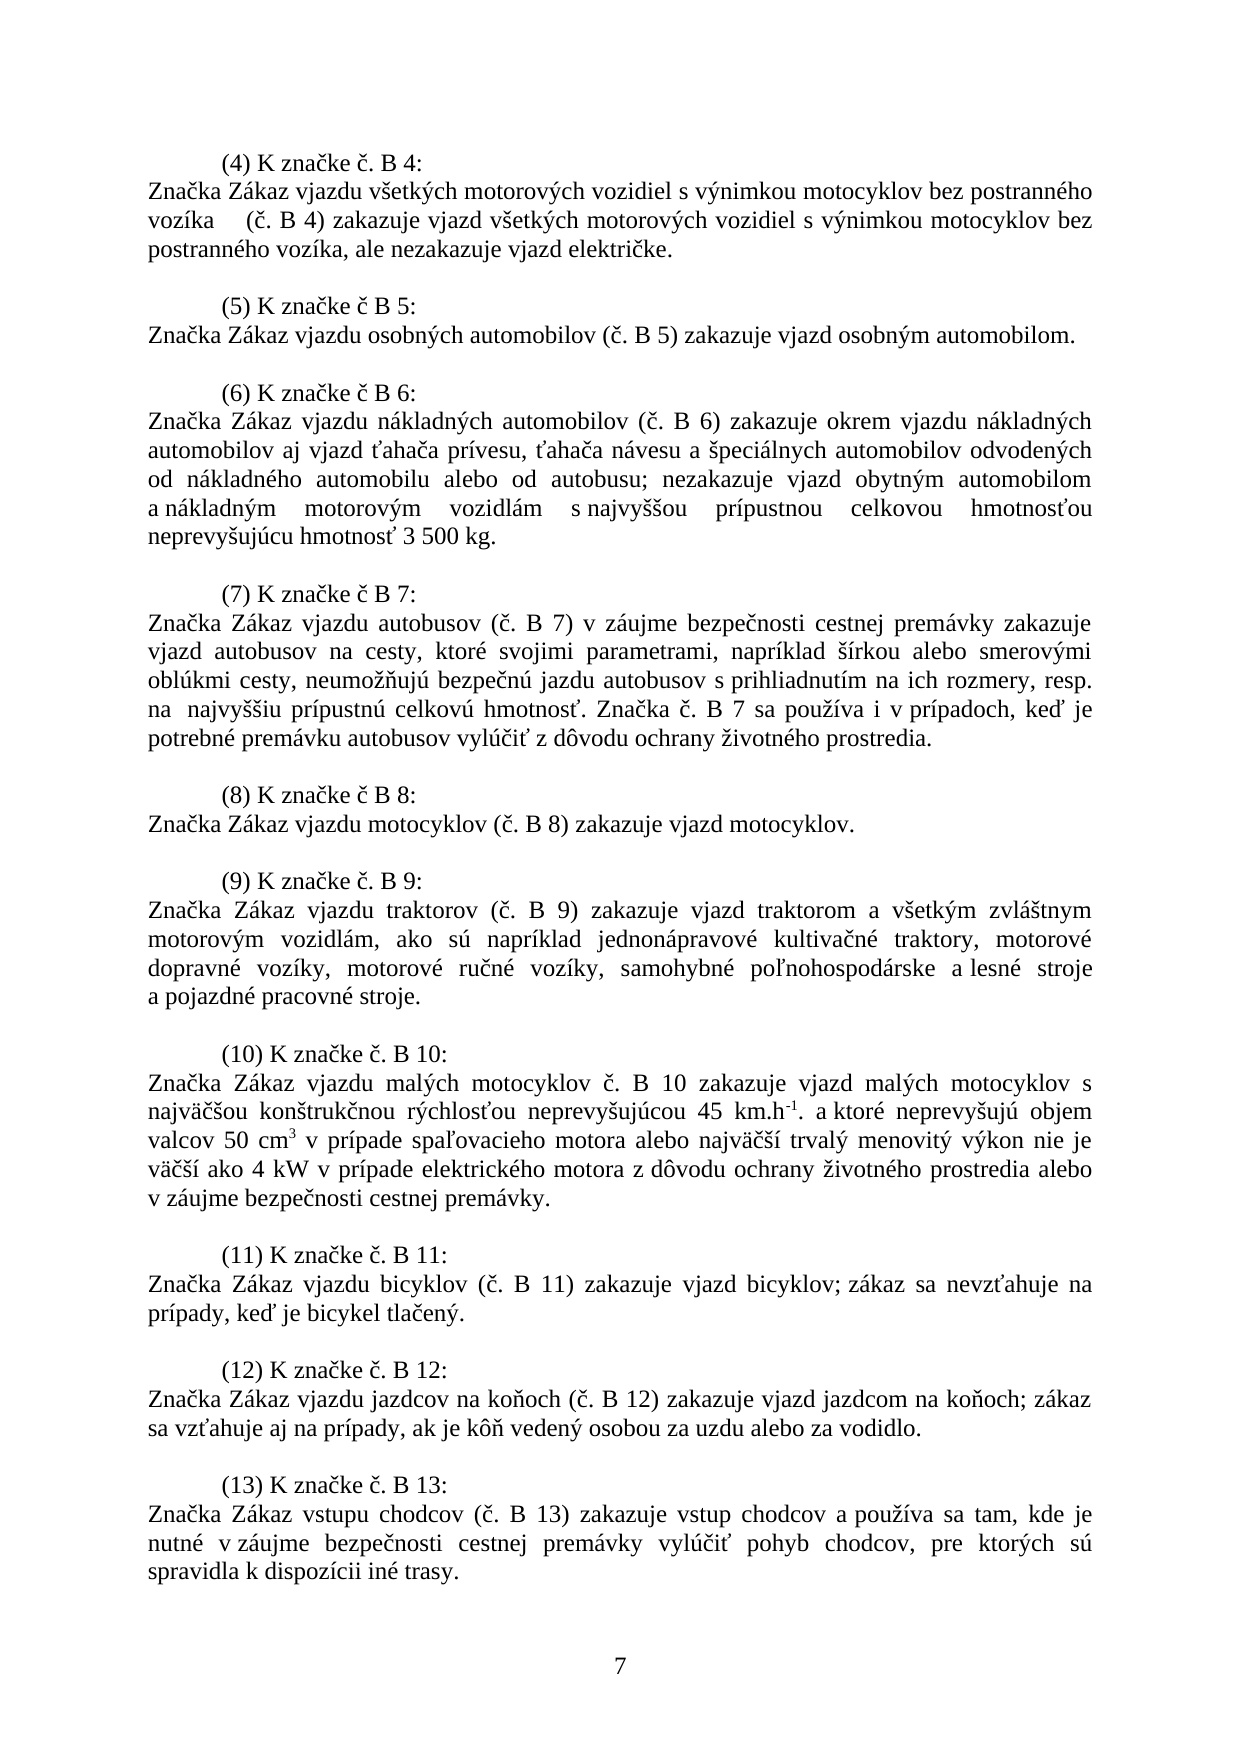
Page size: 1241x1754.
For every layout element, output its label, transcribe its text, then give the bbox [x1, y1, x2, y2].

text Značka Zákaz vjazdu malých motocyklov č. B 10 zakazuje vjazd malých motocyklov s najväčšou konštrukčnou rýchlosťou neprevyšujúcou 45 km.h-1. a ktoré neprevyšujú objem valcov 50 cm3 v prípade spaľovacieho motora alebo najväčší trvalý menovitý výkon nie je väčší ako 4 kW v prípade elektrického motora z dôvodu ochrany životného prostredia alebo v záujme bezpečnosti cestnej premávky. [148, 1068, 1093, 1211]
text Značka Zákaz vjazdu bicyklov (č. B 11) zakazuje vjazd bicyklov; zákaz sa nevzťahuje na prípady, keď je bicykel tlačený. [148, 1269, 1093, 1326]
text (13) K značke č. B 13: [148, 1470, 1093, 1499]
text Značka Zákaz vjazdu jazdcov na koňoch (č. B 12) zakazuje vjazd jazdcom na koňoch; zákaz sa vzťahuje aj na prípady, ak je kôň vedený osobou za uzdu alebo za vodidlo. [148, 1384, 1093, 1441]
text Značka Zákaz vjazdu všetkých motorových vozidiel s výnimkou motocyklov bez postranného vozíka (č. B 4) zakazuje vjazd všetkých motorových vozidiel s výnimkou motocyklov bez postranného vozíka, ale nezakazuje vjazd električke. [148, 176, 1093, 263]
text Značka Zákaz vjazdu osobných automobilov (č. B 5) zakazuje vjazd osobným automobilom. [148, 320, 1093, 349]
text (6) K značke č B 6: [148, 378, 1093, 406]
text Značka Zákaz vjazdu autobusov (č. B 7) v záujme bezpečnosti cestnej premávky zakazuje vjazd autobusov na cesty, ktoré svojimi parametrami, napríklad šírkou alebo smerovými oblúkmi cesty, neumožňujú bezpečnú jazdu autobusov s prihliadnutím na ich rozmery, resp. na najvyššiu prípustnú celkovú hmotnosť. Značka č. B 7 sa používa i v prípadoch, keď je potrebné premávku autobusov vylúčiť z dôvodu ochrany životného prostredia. [148, 608, 1093, 751]
text Značka Zákaz vjazdu traktorov (č. B 9) zakazuje vjazd traktorom a všetkým zvláštnym motorovým vozidlám, ako sú napríklad jednonápravové kultivačné traktory, motorové dopravné vozíky, motorové ručné vozíky, samohybné poľnohospodárske a lesné stroje a pojazdné pracovné stroje. [148, 895, 1093, 1010]
text (7) K značke č B 7: [148, 579, 1093, 608]
text (12) K značke č. B 12: [148, 1355, 1093, 1384]
text (10) K značke č. B 10: [148, 1039, 1093, 1068]
text (11) K značke č. B 11: [148, 1240, 1093, 1269]
text (9) K značke č. B 9: [148, 866, 1093, 895]
text Značka Zákaz vjazdu nákladných automobilov (č. B 6) zakazuje okrem vjazdu nákladných automobilov aj vjazd ťahača prívesu, ťahača návesu a špeciálnych automobilov odvodených od nákladného automobilu alebo od autobusu; nezakazuje vjazd obytným automobilom a nákladným motorovým vozidlám s najvyššou prípustnou celkovou hmotnosťou neprevyšujúcu hmotnosť 3 500 kg. [148, 406, 1093, 550]
text Značka Zákaz vstupu chodcov (č. B 13) zakazuje vstup chodcov a používa sa tam, kde je nutné v záujme bezpečnosti cestnej premávky vylúčiť pohyb chodcov, pre ktorých sú spravidla k dispozícii iné trasy. [148, 1499, 1093, 1585]
text Značka Zákaz vjazdu motocyklov (č. B 8) zakazuje vjazd motocyklov. [148, 809, 1093, 838]
text (4) K značke č. B 4: [148, 148, 1093, 176]
text (8) K značke č B 8: [148, 780, 1093, 809]
text (5) K značke č B 5: [148, 291, 1093, 320]
